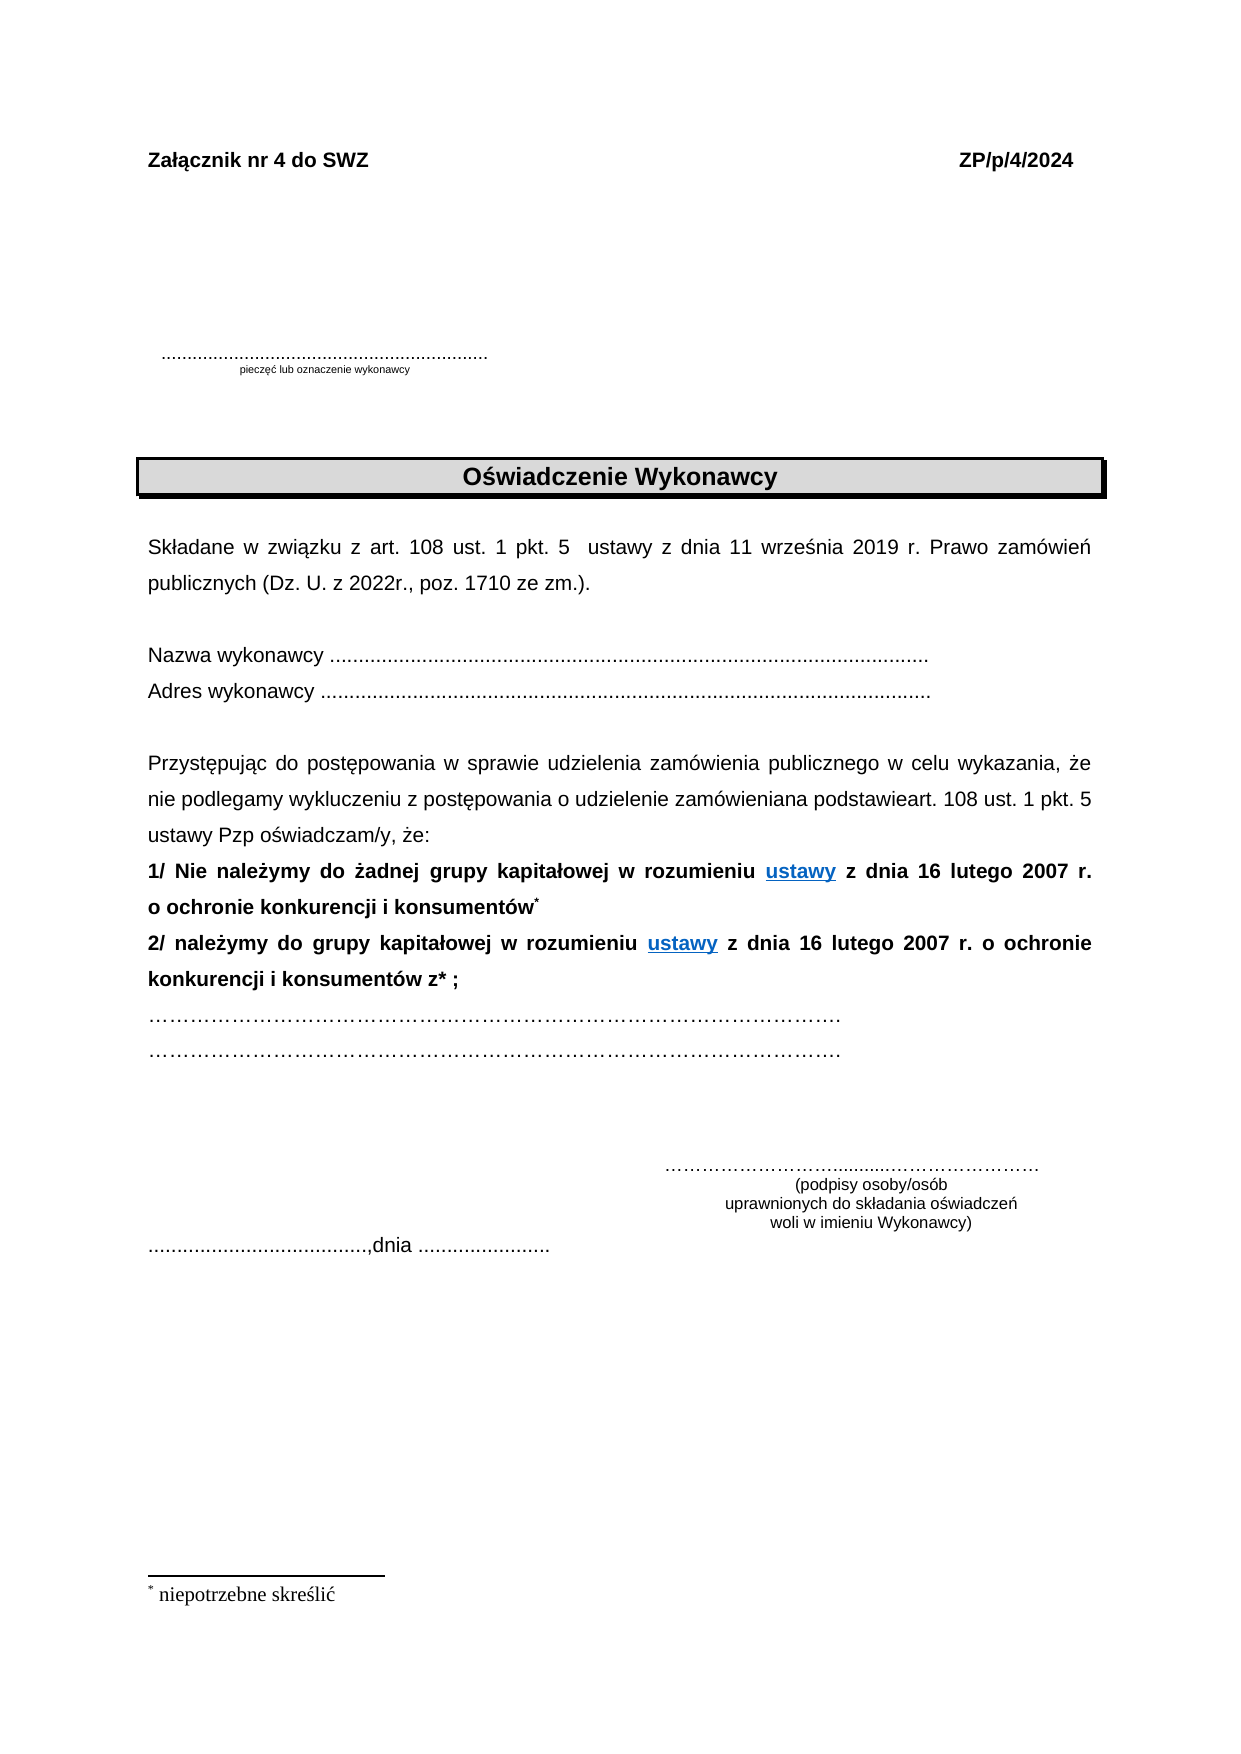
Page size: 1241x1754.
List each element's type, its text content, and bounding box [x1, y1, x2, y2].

text Przystępując do postępowania w sprawie udzielenia zamówienia publicznego w celu wykazania, że nie podlegamy wykluczeniu z postępowania o udzielenie zamówieniana podstawieart. 108 ust. 1 pkt. 5 ustawy Pzp oświadczam/y, że: [148, 751, 1093, 847]
text Składane w związku z art. 108 ust. 1 pkt. 5 ustawy z dnia 11 września 2019 r. Prawo zamówień publicznych (Dz. U. z 2022r., poz. 1710 ze zm.). [148, 535, 1093, 595]
text Załącznik nr 4 do SWZ ZP/p/4/2024 [148, 148, 1093, 172]
text ………………………………………………………………………………………. [148, 1002, 1093, 1026]
text Nazwa wykonawcy ........................................................................................................ [148, 643, 1093, 667]
text uprawnionych do składania oświadczeń [650, 1194, 1093, 1213]
text pieczęć lub oznaczenie wykonawcy [148, 363, 502, 385]
text woli w imieniu Wykonawcy) [650, 1213, 1093, 1232]
text ............................................................... [148, 342, 502, 363]
subtitle Oświadczenie Wykonawcy [139, 460, 1101, 493]
text 2/ należymy do grupy kapitałowej w rozumieniu ustawy z dnia 16 lutego 2007 r. o ochronie konkurencji i konsumentów z* ; [148, 931, 1093, 990]
text ………………………...........…………………… [148, 1153, 1093, 1175]
text ......................................,dnia ....................... [148, 1232, 1093, 1256]
text ………………………………………………………………………………………. [148, 1038, 1093, 1062]
text (podpisy osoby/osób [650, 1175, 1093, 1194]
text Adres wykonawcy .......................................................................................................... [148, 679, 1093, 703]
text 1/ Nie należymy do żadnej grupy kapitałowej w rozumieniu ustawy z dnia 16 lutego 2007 r. o ochronie konkurencji i konsumentów* [148, 859, 1093, 918]
